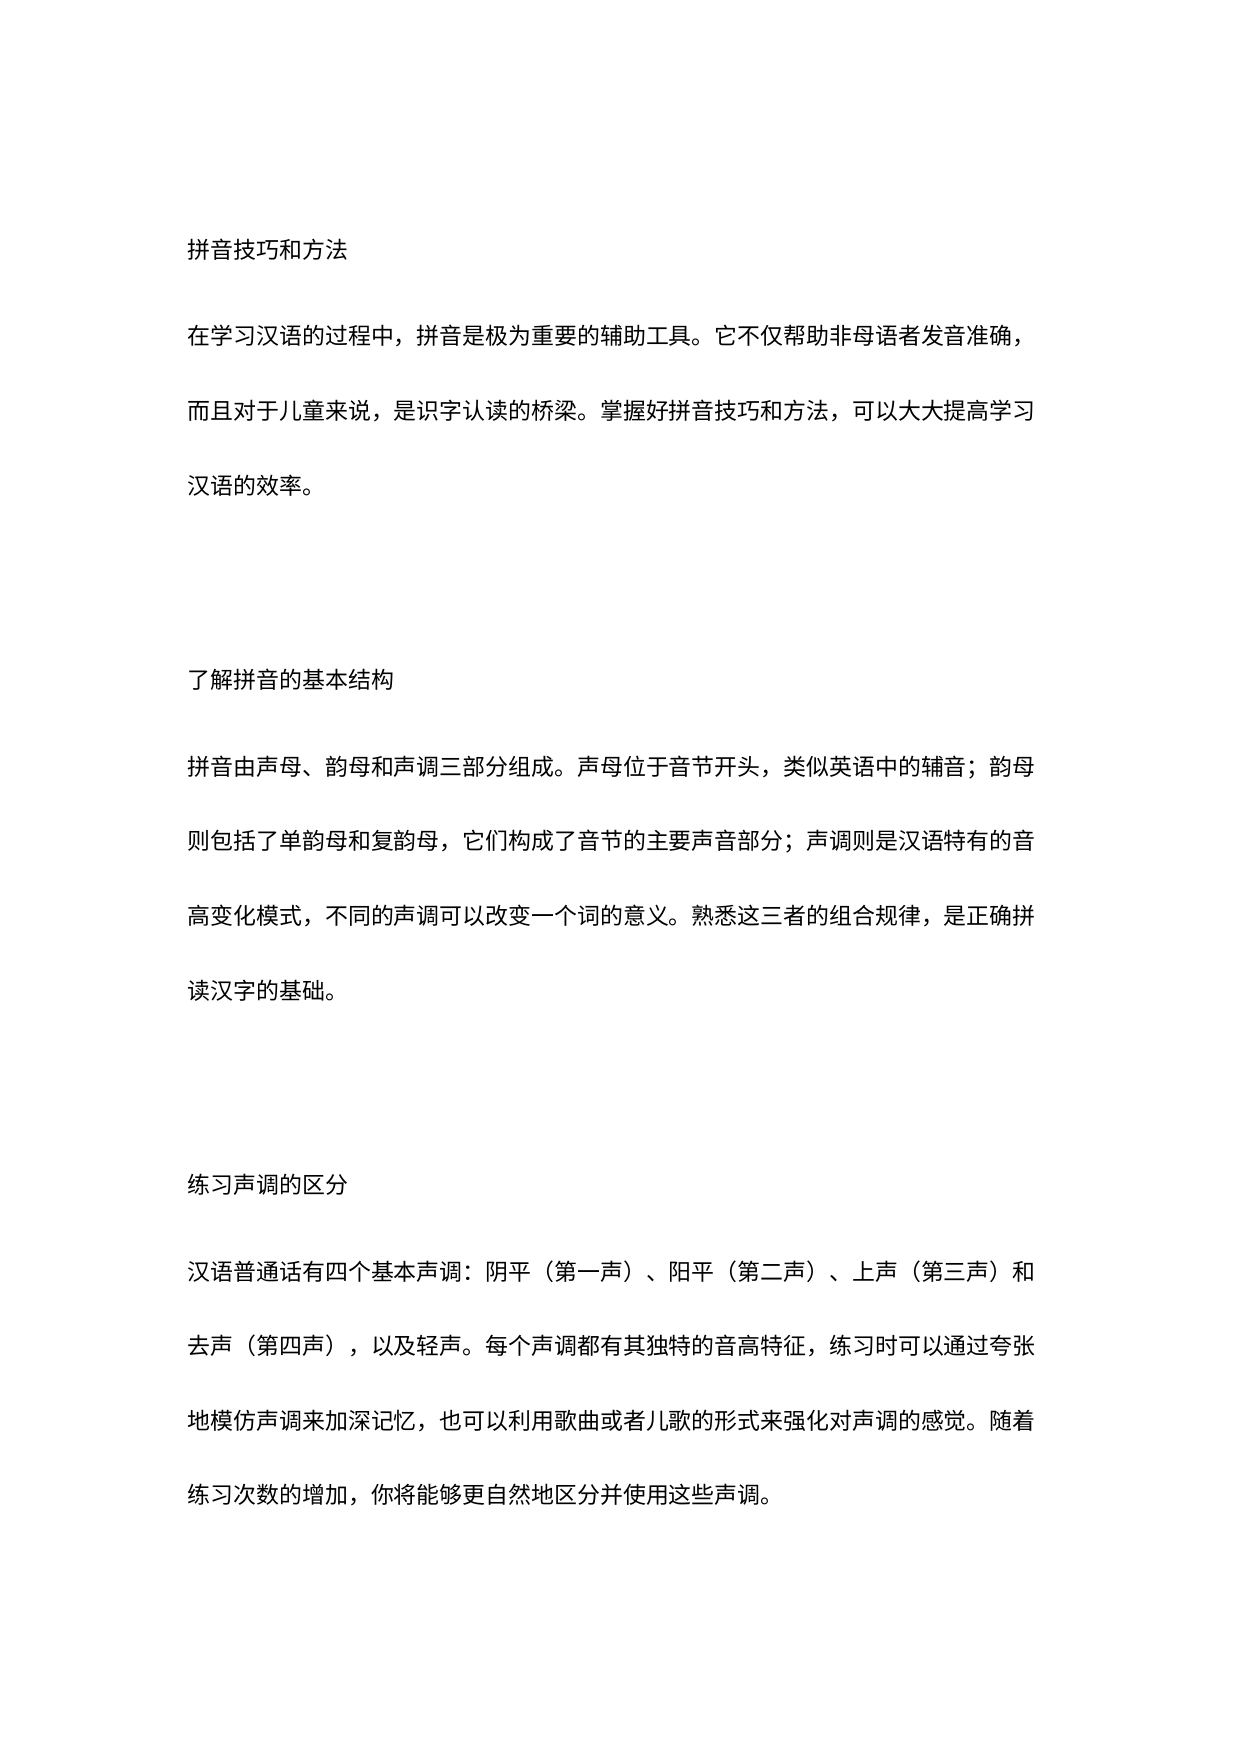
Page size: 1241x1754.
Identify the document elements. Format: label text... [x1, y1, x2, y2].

text 汉语普通话有四个基本声调：阴平（第一声）、阳平（第二声）、上声（第三声）和去声（第四声），以及轻声。每个声调都有其独特的音高特征，练习时可以通过夸张地模仿声调来加深记忆，也可以利用歌曲或者儿歌的形式来强化对声调的感觉。随着练习次数的增加，你将能够更自然地区分并使用这些声调。 [187, 1237, 1053, 1527]
text 拼音技巧和方法 [187, 216, 1053, 281]
text 在学习汉语的过程中，拼音是极为重要的辅助工具。它不仅帮助非母语者发音准确，而且对于儿童来说，是识字认读的桥梁。掌握好拼音技巧和方法，可以大大提高学习汉语的效率。 [187, 302, 1053, 517]
text 练习声调的区分 [187, 1151, 1053, 1216]
text 了解拼音的基本结构 [187, 646, 1053, 711]
text 拼音由声母、韵母和声调三部分组成。声母位于音节开头，类似英语中的辅音；韵母则包括了单韵母和复韵母，它们构成了音节的主要声音部分；声调则是汉语特有的音高变化模式，不同的声调可以改变一个词的意义。熟悉这三者的组合规律，是正确拼读汉字的基础。 [187, 733, 1053, 1022]
